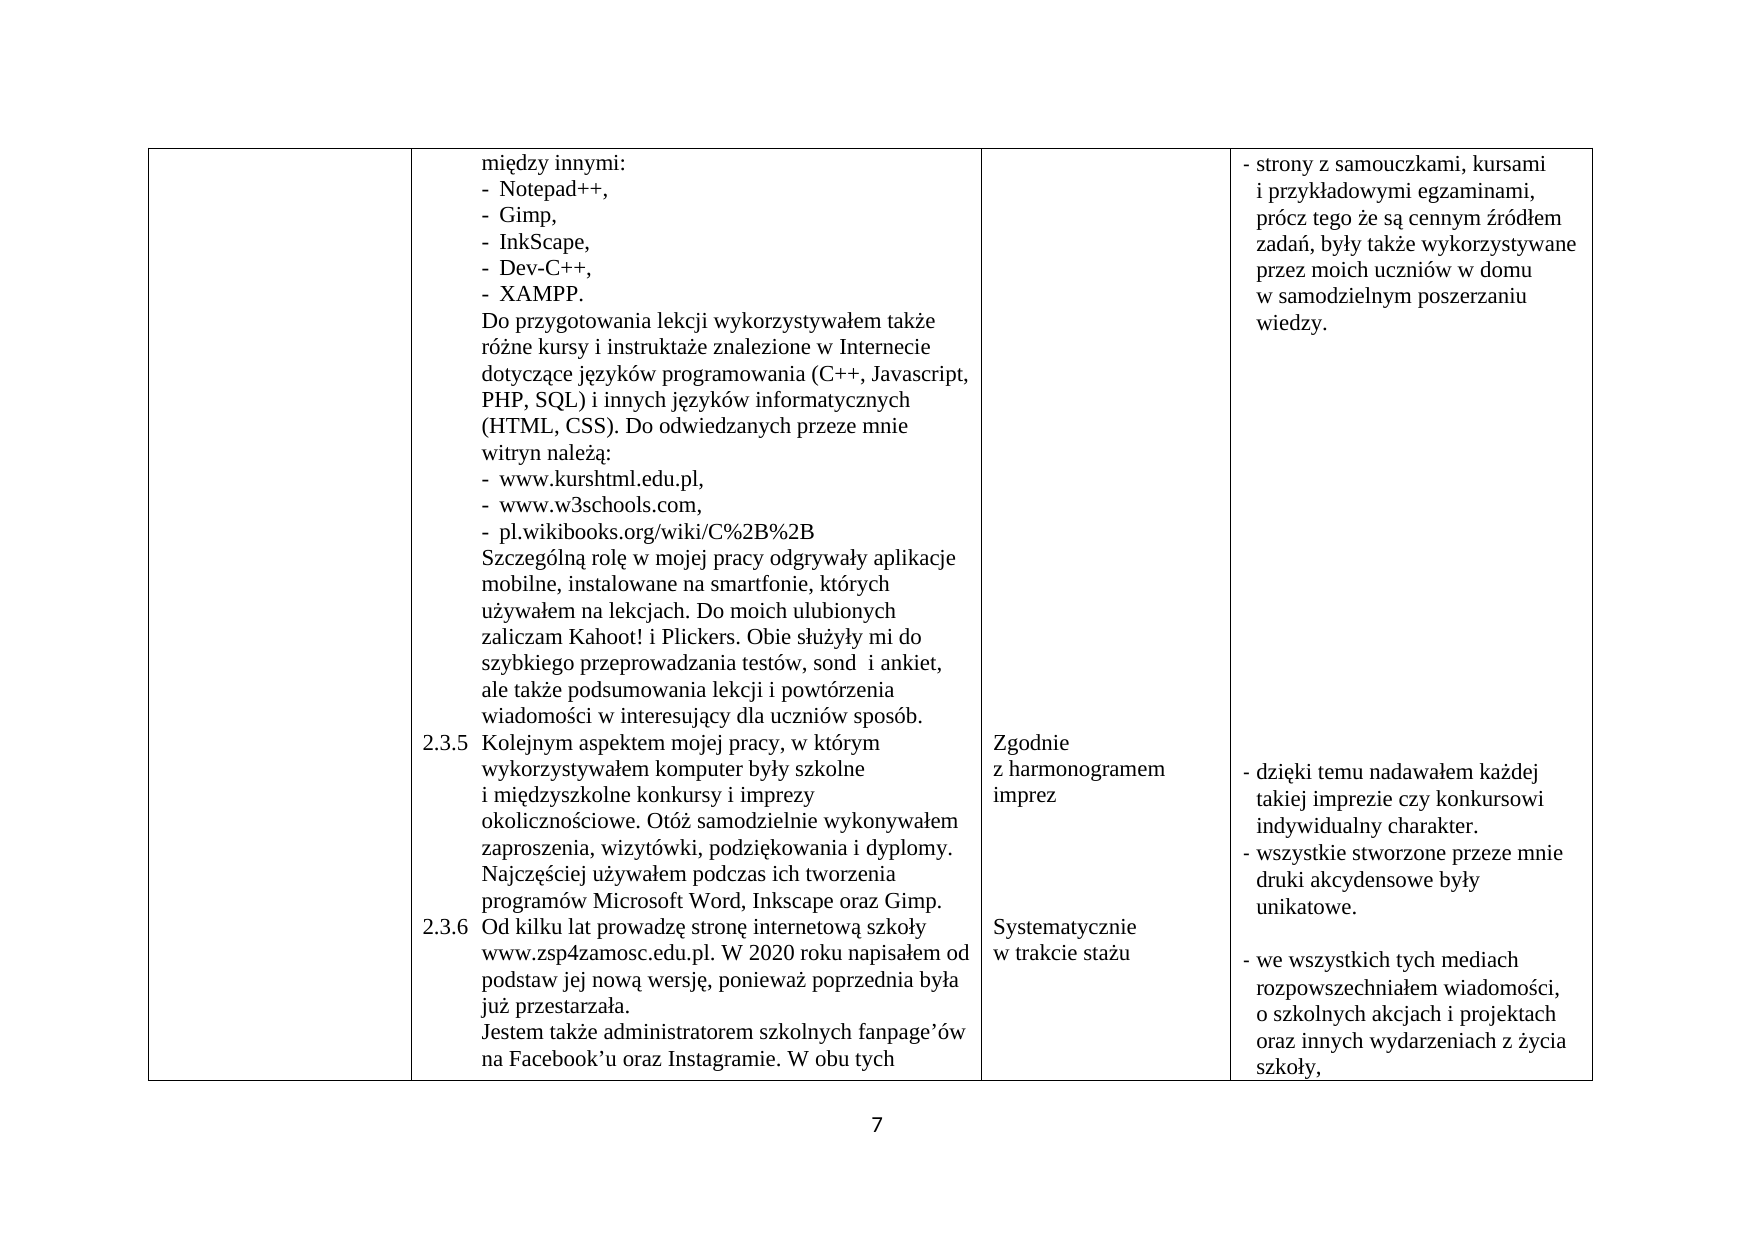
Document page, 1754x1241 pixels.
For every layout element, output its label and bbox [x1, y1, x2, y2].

table_cell [1231, 149, 1592, 1079]
table_cell [982, 149, 1230, 1079]
table_cell [412, 149, 981, 1079]
table_cell [149, 149, 411, 1079]
